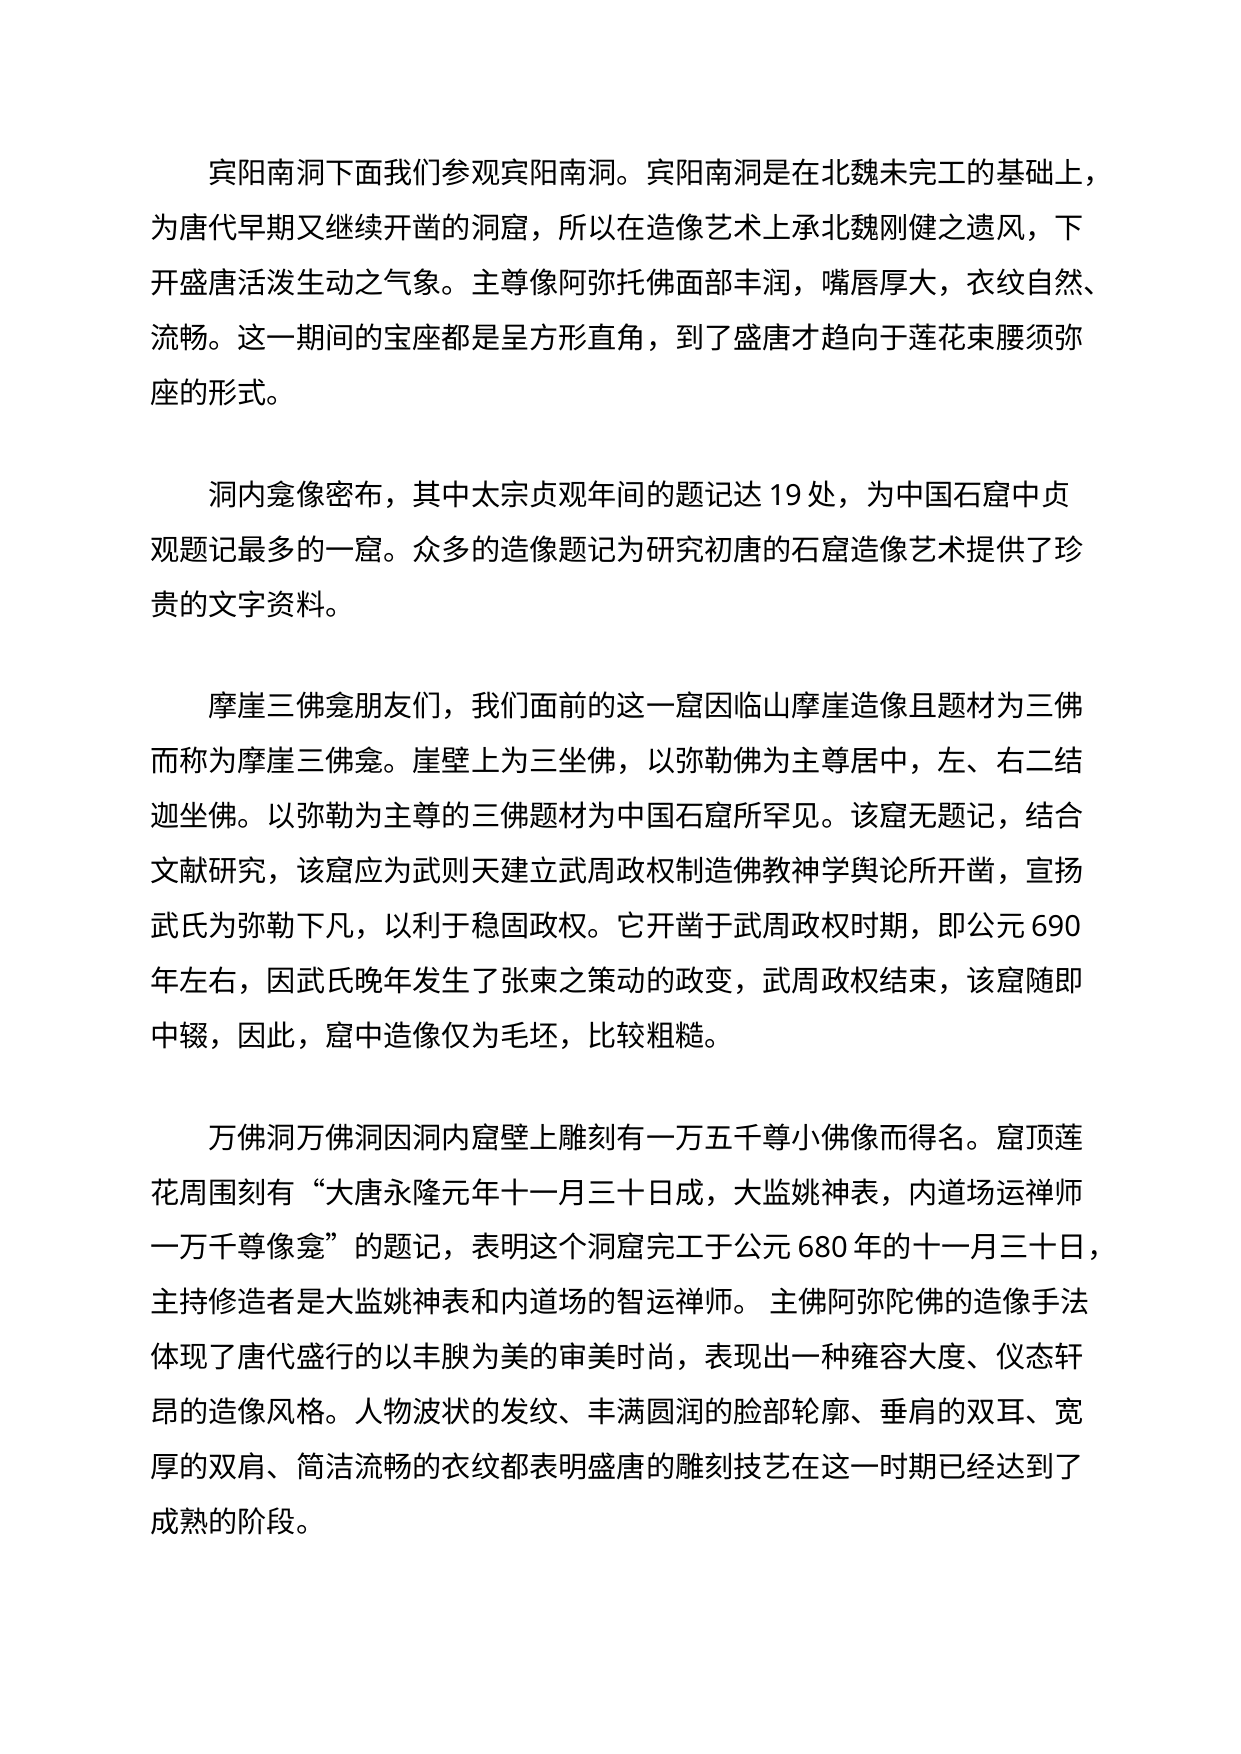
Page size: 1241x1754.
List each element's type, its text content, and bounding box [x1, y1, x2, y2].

text 摩崖三佛龛朋友们，我们面前的这一窟因临山摩崖造像且题材为三佛而称为摩崖三佛龛。崖壁上为三坐佛，以弥勒佛为主尊居中，左、右二结迦坐佛。以弥勒为主尊的三佛题材为中国石窟所罕见。该窟无题记，结合文献研究，该窟应为武则天建立武周政权制造佛教神学舆论所开凿，宣扬武氏为弥勒下凡，以利于稳固政权。它开凿于武周政权时期，即公元690年左右，因武氏晚年发生了张柬之策动的政变，武周政权结束，该窟随即中辍，因此，窟中造像仅为毛坯，比较粗糙。 [150, 683, 1090, 1055]
text 洞内龛像密布，其中太宗贞观年间的题记达19处，为中国石窟中贞观题记最多的一窟。众多的造像题记为研究初唐的石窟造像艺术提供了珍贵的文字资料。 [150, 471, 1090, 623]
text 万佛洞万佛洞因洞内窟壁上雕刻有一万五千尊小佛像而得名。窟顶莲花周围刻有“大唐永隆元年十一月三十日成，大监姚神表，内道场运禅师一万千尊像龛”的题记，表明这个洞窟完工于公元680年的十一月三十日，主持修造者是大监姚神表和内道场的智运禅师。 主佛阿弥陀佛的造像手法体现了唐代盛行的以丰腴为美的审美时尚，表现出一种雍容大度、仪态轩昂的造像风格。人物波状的发纹、丰满圆润的脸部轮廓、垂肩的双耳、宽厚的双肩、简洁流畅的衣纹都表明盛唐的雕刻技艺在这一时期已经达到了成熟的阶段。 [150, 1114, 1090, 1541]
text 宾阳南洞下面我们参观宾阳南洞。宾阳南洞是在北魏未完工的基础上，为唐代早期又继续开凿的洞窟，所以在造像艺术上承北魏刚健之遗风，下开盛唐活泼生动之气象。主尊像阿弥托佛面部丰润，嘴唇厚大，衣纹自然、流畅。这一期间的宝座都是呈方形直角，到了盛唐才趋向于莲花束腰须弥座的形式。 [150, 150, 1090, 412]
